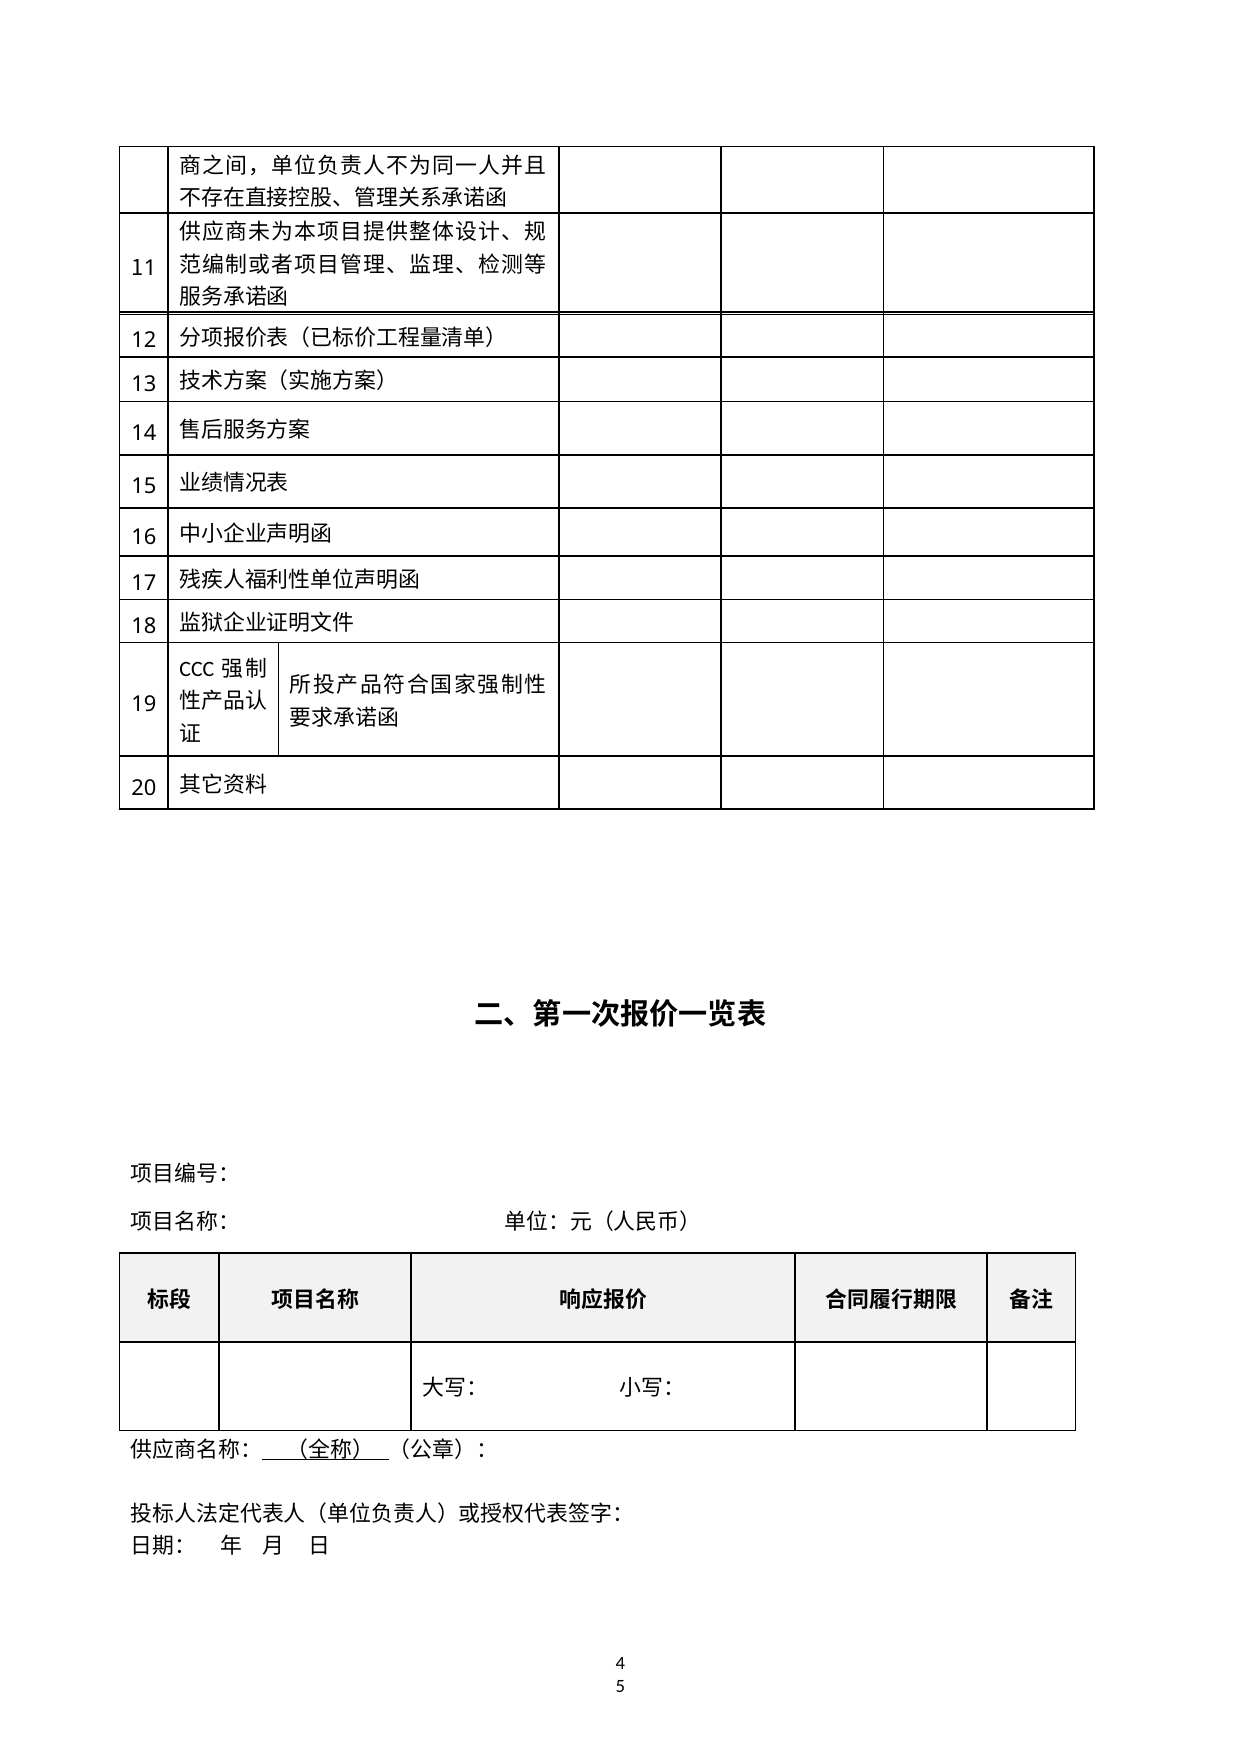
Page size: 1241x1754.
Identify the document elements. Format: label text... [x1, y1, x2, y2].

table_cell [169, 147, 558, 212]
text 日期： 年 月 日 [131, 1528, 1110, 1560]
table_cell [560, 557, 720, 598]
table_cell [220, 1343, 410, 1429]
text 二、第一次报价一览表 [131, 979, 1110, 1044]
table_cell [120, 1343, 218, 1429]
table_cell [884, 358, 1093, 401]
table_cell [560, 214, 720, 311]
table_cell 17 [120, 557, 167, 598]
table_cell 监狱企业证明文件 [169, 600, 558, 642]
text 投标人法定代表人（单位负责人）或授权代表签字： [131, 1495, 1110, 1528]
table_cell [560, 509, 720, 555]
table_cell [722, 147, 883, 212]
table_cell 分项报价表（已标价工程量清单） [169, 315, 558, 356]
table_cell [560, 358, 720, 401]
text 供应商名称： （全称） （公章）： [131, 1431, 1110, 1464]
table_header 合同履行期限 [796, 1254, 986, 1341]
table_cell [884, 757, 1093, 808]
table_cell 15 [120, 456, 167, 507]
table_cell 所投产品符合国家强制性要求承诺函 [279, 643, 558, 755]
table_cell 16 [120, 509, 167, 555]
table_cell [796, 1343, 986, 1429]
table_cell 大写： 小写： [412, 1343, 794, 1429]
table_cell [722, 643, 883, 755]
table_cell [884, 214, 1093, 311]
table_cell [884, 402, 1093, 454]
table_cell 19 [120, 643, 167, 755]
table_cell [884, 643, 1093, 755]
table_cell 技术方案（实施方案） [169, 358, 558, 401]
table_cell [722, 509, 883, 555]
table_cell [884, 557, 1093, 598]
table_cell [560, 147, 720, 212]
table_cell [884, 315, 1093, 356]
text 项目名称： 单位：元（人民币） [131, 1204, 1110, 1236]
table_cell 中小企业声明函 [169, 509, 558, 555]
table_cell 11 [120, 214, 167, 311]
table_cell [884, 147, 1093, 212]
table_cell [722, 600, 883, 642]
table_cell 10 [120, 147, 167, 212]
table_cell 残疾人福利性单位声明函 [169, 557, 558, 598]
table_cell [560, 456, 720, 507]
table_cell [988, 1343, 1075, 1429]
table_cell [722, 456, 883, 507]
table_cell [722, 402, 883, 454]
table_cell [722, 557, 883, 598]
table_cell 14 [120, 402, 167, 454]
table_cell [722, 757, 883, 808]
table_cell 20 [120, 757, 167, 808]
table_cell [722, 214, 883, 311]
table_cell [560, 757, 720, 808]
table_cell [560, 600, 720, 642]
table_header 项目名称 [220, 1254, 410, 1341]
table_cell [722, 315, 883, 356]
table_cell [884, 600, 1093, 642]
table_header 标段 [120, 1254, 218, 1341]
table_cell 其它资料 [169, 757, 558, 808]
text 项目编号： [131, 1156, 1110, 1188]
table_cell 13 [120, 358, 167, 401]
table_cell [560, 315, 720, 356]
table_cell [560, 402, 720, 454]
table_cell [884, 509, 1093, 555]
table_header 备注 [988, 1254, 1075, 1341]
table_cell 售后服务方案 [169, 402, 558, 454]
table_cell CCC强制性产品认证 [169, 643, 278, 755]
table_cell [884, 456, 1093, 507]
table_cell [560, 643, 720, 755]
table_cell 18 [120, 600, 167, 642]
table_cell 供应商未为本项目提供整体设计、规范编制或者项目管理、监理、检测等服务承诺函 [169, 214, 558, 311]
table_cell 12 [120, 315, 167, 356]
table_header 响应报价 [412, 1254, 794, 1341]
table_cell 业绩情况表 [169, 456, 558, 507]
table_cell [722, 358, 883, 401]
